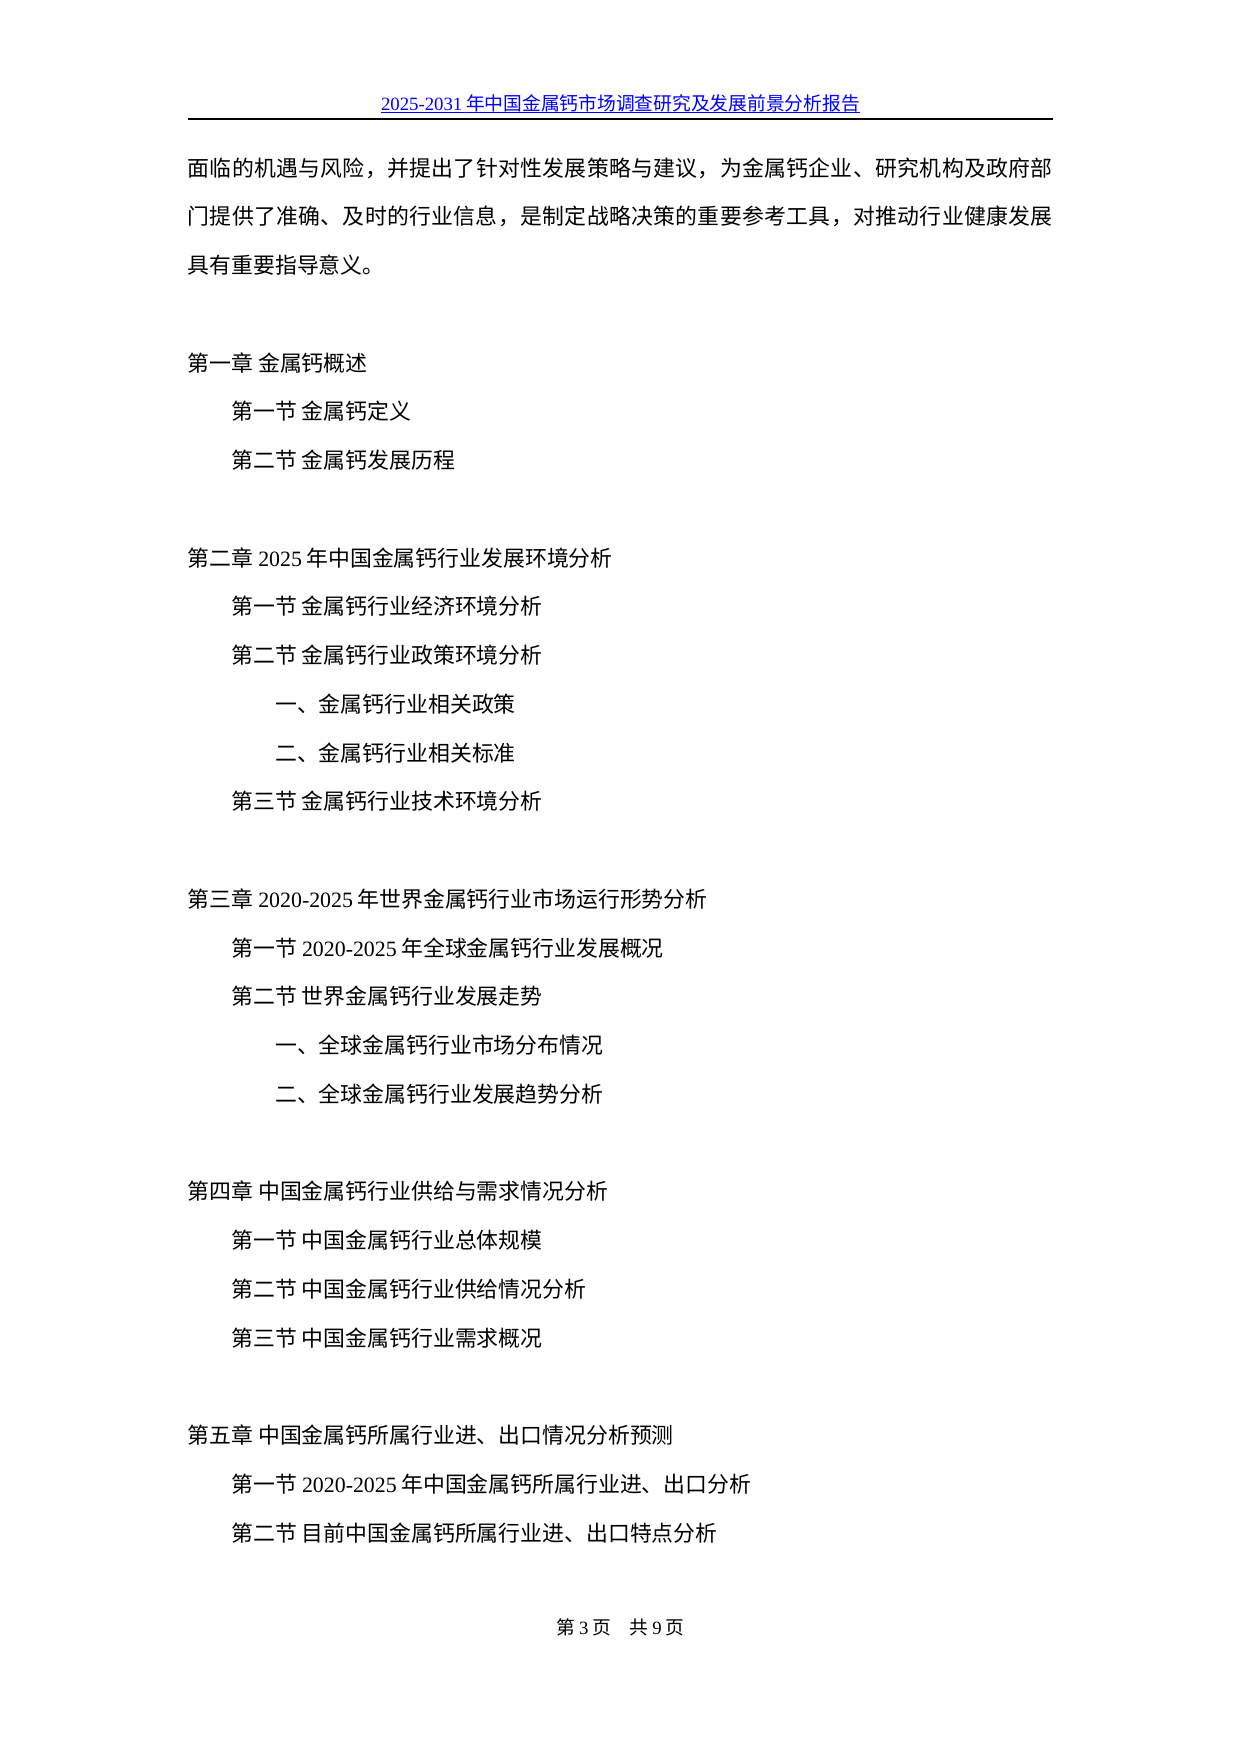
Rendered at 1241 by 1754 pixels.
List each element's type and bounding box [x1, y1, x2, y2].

text [187, 150, 1053, 1548]
